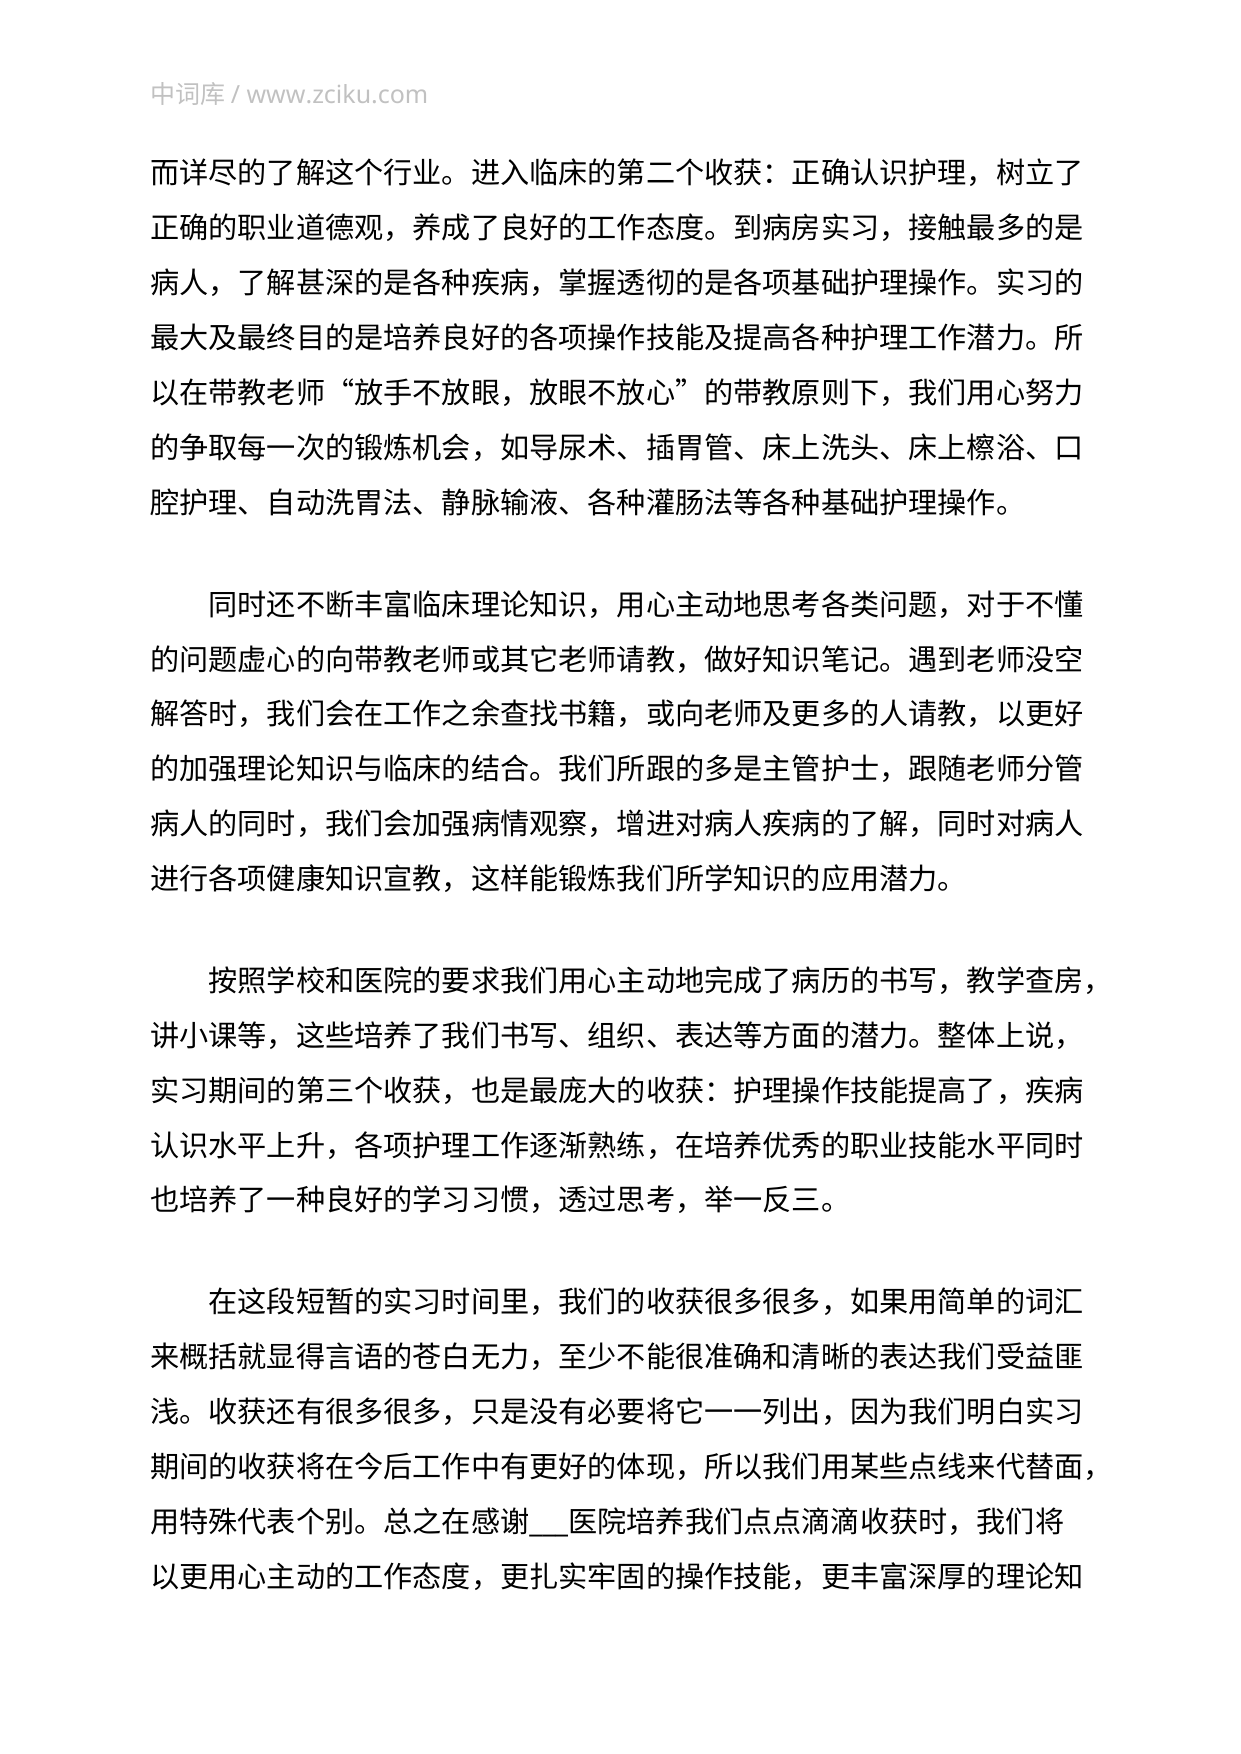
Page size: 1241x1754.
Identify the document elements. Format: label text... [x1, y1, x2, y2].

text 按照学校和医院的要求我们用心主动地完成了病历的书写，教学查房，讲小课等，这些培养了我们书写、组织、表达等方面的潜力。整体上说，实习期间的第三个收获，也是最庞大的收获：护理操作技能提高了，疾病认识水平上升，各项护理工作逐渐熟练，在培养优秀的职业技能水平同时也培养了一种良好的学习习惯，透过思考，举一反三。 [150, 957, 1090, 1219]
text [150, 150, 1090, 522]
text 同时还不断丰富临床理论知识，用心主动地思考各类问题，对于不懂的问题虚心的向带教老师或其它老师请教，做好知识笔记。遇到老师没空解答时，我们会在工作之余查找书籍，或向老师及更多的人请教，以更好的加强理论知识与临床的结合。我们所跟的多是主管护士，跟随老师分管病人的同时，我们会加强病情观察，增进对病人疾病的了解，同时对病人进行各项健康知识宣教，这样能锻炼我们所学知识的应用潜力。 [150, 581, 1090, 898]
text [150, 1279, 1090, 1596]
